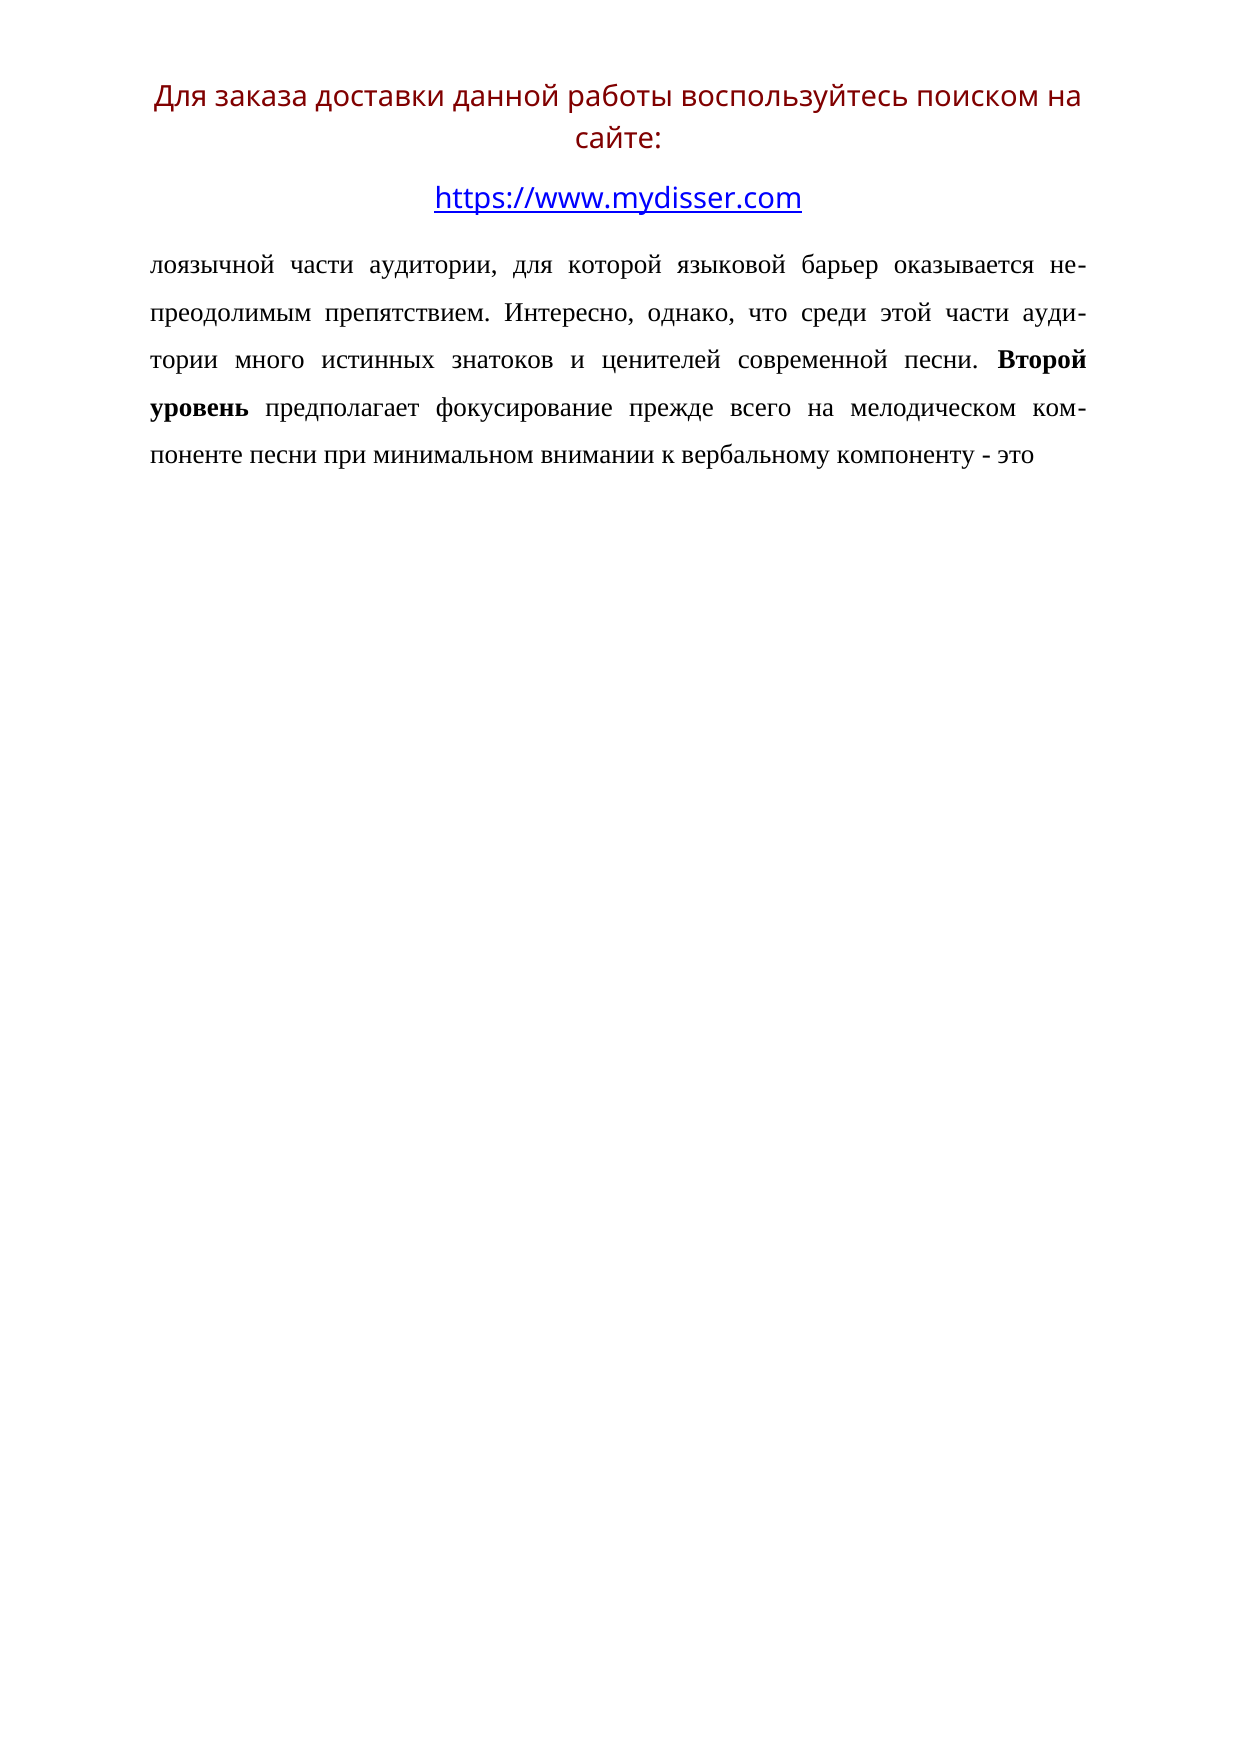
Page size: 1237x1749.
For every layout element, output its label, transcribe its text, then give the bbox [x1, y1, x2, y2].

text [150, 236, 1086, 343]
